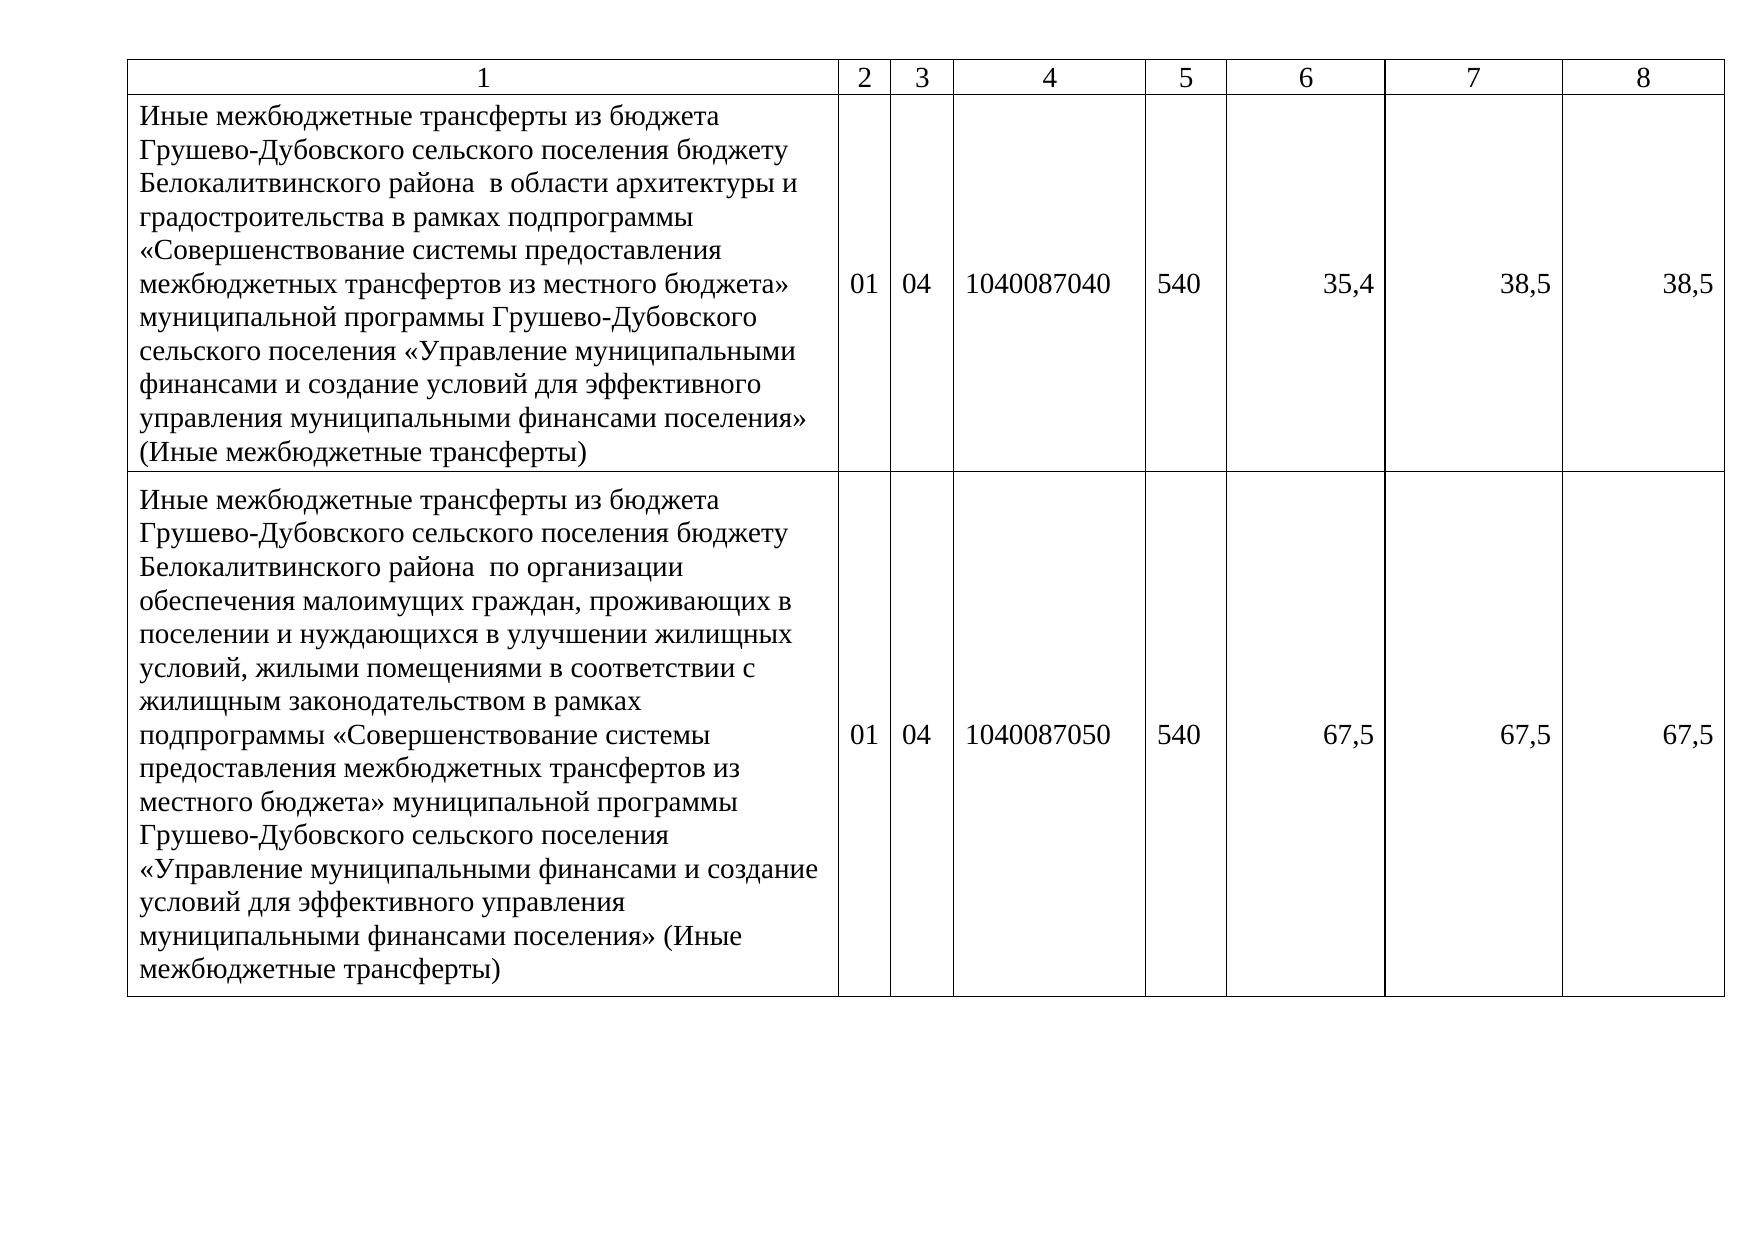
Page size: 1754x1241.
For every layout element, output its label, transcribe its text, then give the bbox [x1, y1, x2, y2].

table_cell 04 [891, 472, 953, 996]
table_header 4 [954, 60, 1145, 94]
table_header 5 [1146, 60, 1226, 94]
table_cell 1040087040 [954, 95, 1145, 471]
table_cell 01 [839, 472, 890, 996]
table_cell 35,4 [1227, 95, 1384, 471]
table_cell Иные межбюджетные трансферты из бюджета Грушево-Дубовского сельского поселения бюджету Белокалитвинского района в области архитектуры и градостроительства в рамках подпрограммы «Совершенствование системы предоставления межбюджетных трансфертов из местного бюджета» муниципальной программы Грушево-Дубовского сельского поселения «Управление муниципальными финансами и создание условий для эффективного управления муниципальными финансами поселения» (Иные межбюджетные трансферты) [128, 95, 838, 471]
table_cell 01 [839, 95, 890, 471]
table_header 8 [1563, 60, 1724, 94]
table_cell 04 [891, 95, 953, 471]
table_header 1 [128, 60, 838, 94]
table_header 6 [1227, 60, 1384, 94]
table_header 7 [1386, 60, 1562, 94]
table_cell 67,5 [1386, 472, 1562, 996]
table_cell 67,5 [1227, 472, 1384, 996]
table_cell 540 [1146, 472, 1226, 996]
table_cell 1040087050 [954, 472, 1145, 996]
table_header 3 [891, 60, 953, 94]
table_cell 67,5 [1563, 472, 1724, 996]
table_cell 540 [1146, 95, 1226, 471]
table_cell 38,5 [1563, 95, 1724, 471]
table_cell 38,5 [1386, 95, 1562, 471]
table_header 2 [839, 60, 890, 94]
table_cell Иные межбюджетные трансферты из бюджета Грушево-Дубовского сельского поселения бюджету Белокалитвинского района по организации обеспечения малоимущих граждан, проживающих в поселении и нуждающихся в улучшении жилищных условий, жилыми помещениями в соответствии с жилищным законодательством в рамках подпрограммы «Совершенствование системы предоставления межбюджетных трансфертов из местного бюджета» муниципальной программы Грушево-Дубовского сельского поселения «Управление муниципальными финансами и создание условий для эффективного управления муниципальными финансами поселения» (Иные межбюджетные трансферты) [128, 472, 838, 996]
